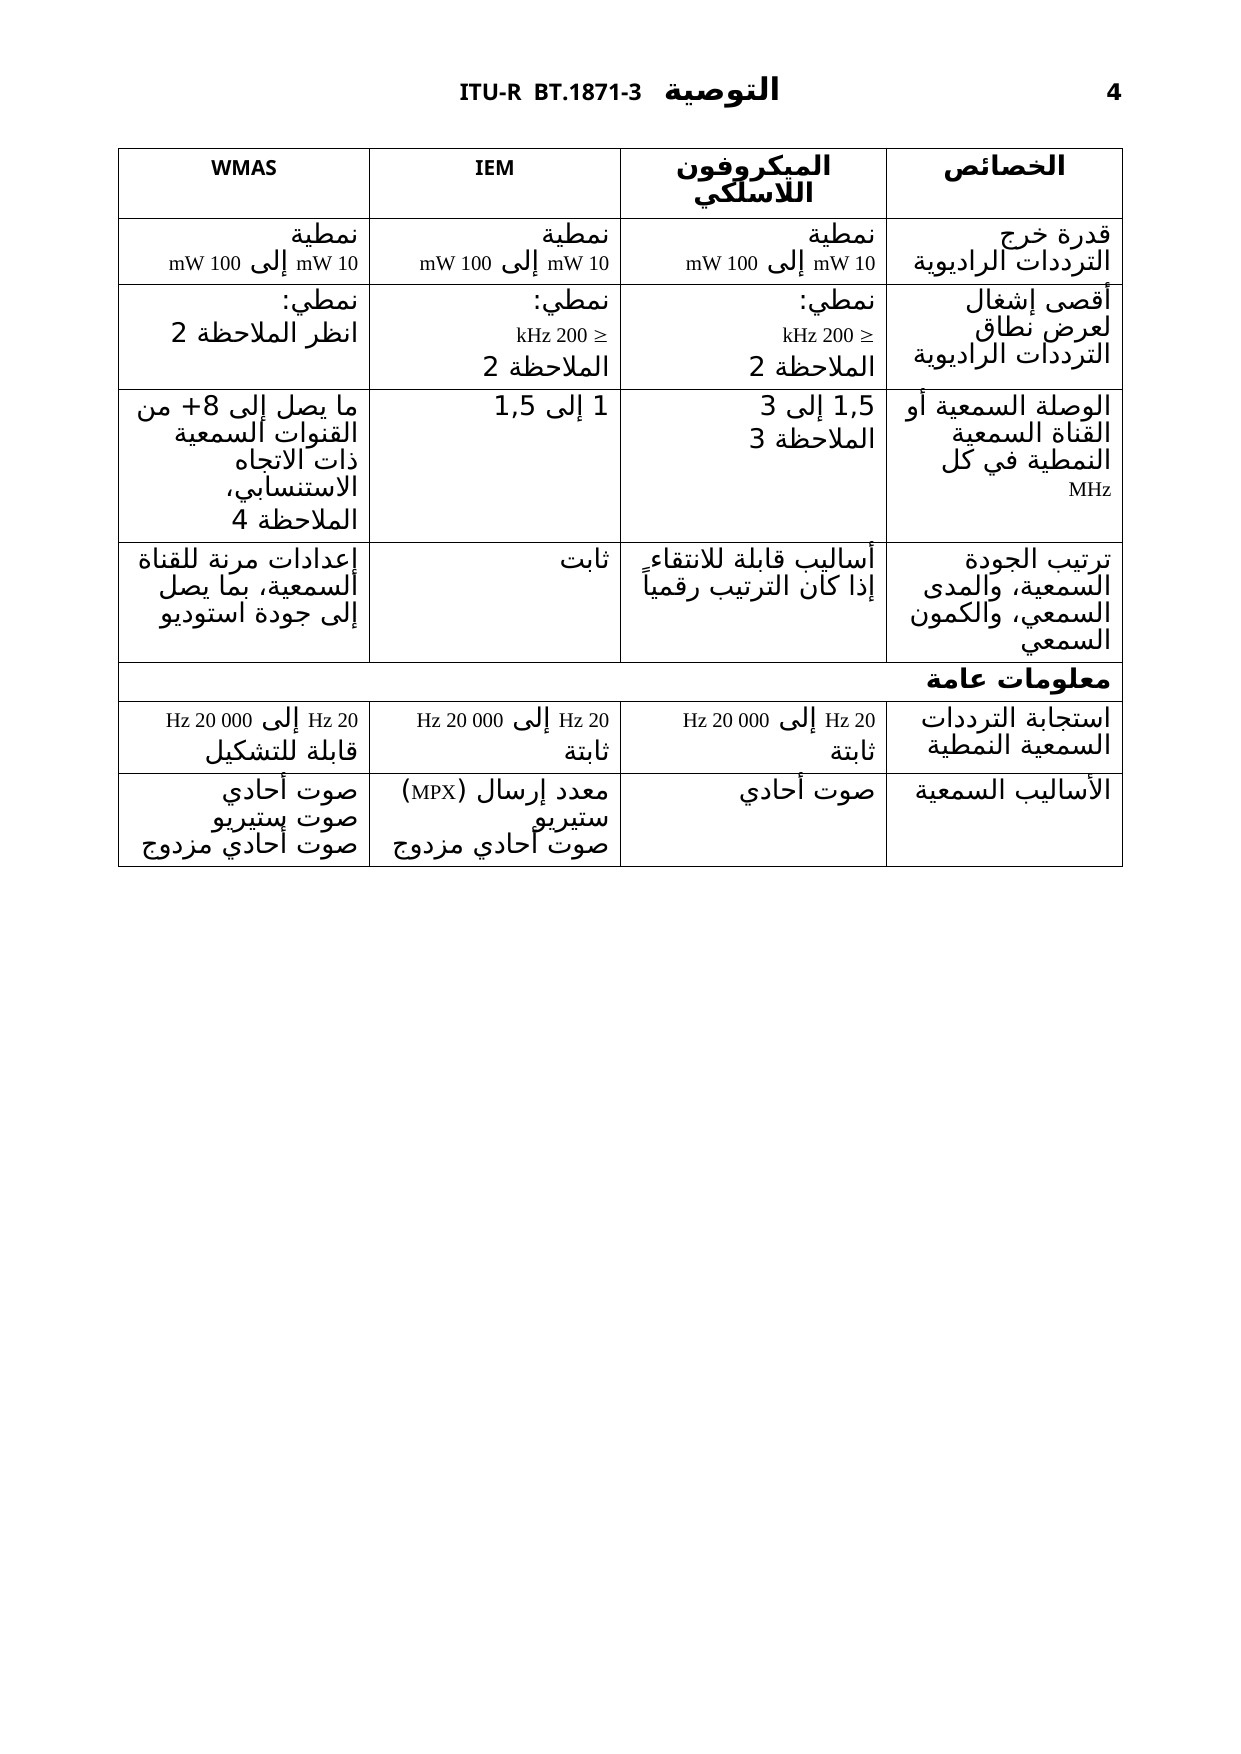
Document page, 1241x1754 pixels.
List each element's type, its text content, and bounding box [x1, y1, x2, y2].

table_cell إعدادات مرنة للقناة السمعية، بما يصل إلى جودة استوديو [119, 543, 369, 662]
table_cell الأساليب السمعية [887, 774, 1122, 866]
table_header الميكروفون اللاسلكي [621, 149, 886, 218]
table_cell معدد إرسال (MPX) ستيريو صوت أحادي مزدوج [370, 774, 620, 866]
table_cell نمطية mW 10 إلى mW 100 [119, 219, 369, 283]
table_cell ترتيب الجودة السمعية، والمدى السمعي، والكمون السمعي [887, 543, 1122, 662]
table_header IEM [370, 149, 620, 218]
table_cell ثابت [370, 543, 620, 662]
table_header WMAS [119, 149, 369, 218]
table_cell نمطي: انظر الملاحظة 2 [119, 285, 369, 389]
table_cell صوت أحادي صوت ستيريو صوت أحادي مزدوج [119, 774, 369, 866]
table_cell 1 إلى 1,5 [370, 390, 620, 542]
table_cell صوت أحادي [621, 774, 886, 866]
table_cell قدرة خرج الترددات الراديوية [887, 219, 1122, 283]
table_header الخصائص [887, 149, 1122, 218]
table_cell Hz 20 إلى Hz 20 000 قابلة للتشكيل [119, 702, 369, 773]
table_cell Hz 20 إلى Hz 20 000 ثابتة [621, 702, 886, 773]
table_cell استجابة الترددات السمعية النمطية [887, 702, 1122, 773]
table_cell معلومات عامة [119, 663, 1122, 701]
table_cell الوصلة السمعية أو القناة السمعية النمطية في كل MHz [887, 390, 1122, 542]
table_cell نمطي: kHz 200 الملاحظة 2 [370, 285, 620, 389]
table_cell 1,5 إلى 3 الملاحظة 3 [621, 390, 886, 542]
table_cell أساليب قابلة للانتقاء إذا كان الترتيب رقمياً [621, 543, 886, 662]
table_cell أقصى إشغال لعرض نطاق الترددات الراديوية [887, 285, 1122, 389]
table_cell ما يصل إلى 8+ من القنوات السمعية ذات الاتجاه الاستنسابي، الملاحظة 4 [119, 390, 369, 542]
table_cell نمطية mW 10 إلى mW 100 [621, 219, 886, 283]
table_cell Hz 20 إلى Hz 20 000 ثابتة [370, 702, 620, 773]
table_cell نمطية mW 10 إلى mW 100 [370, 219, 620, 283]
table_cell نمطي: kHz 200 الملاحظة 2 [621, 285, 886, 389]
